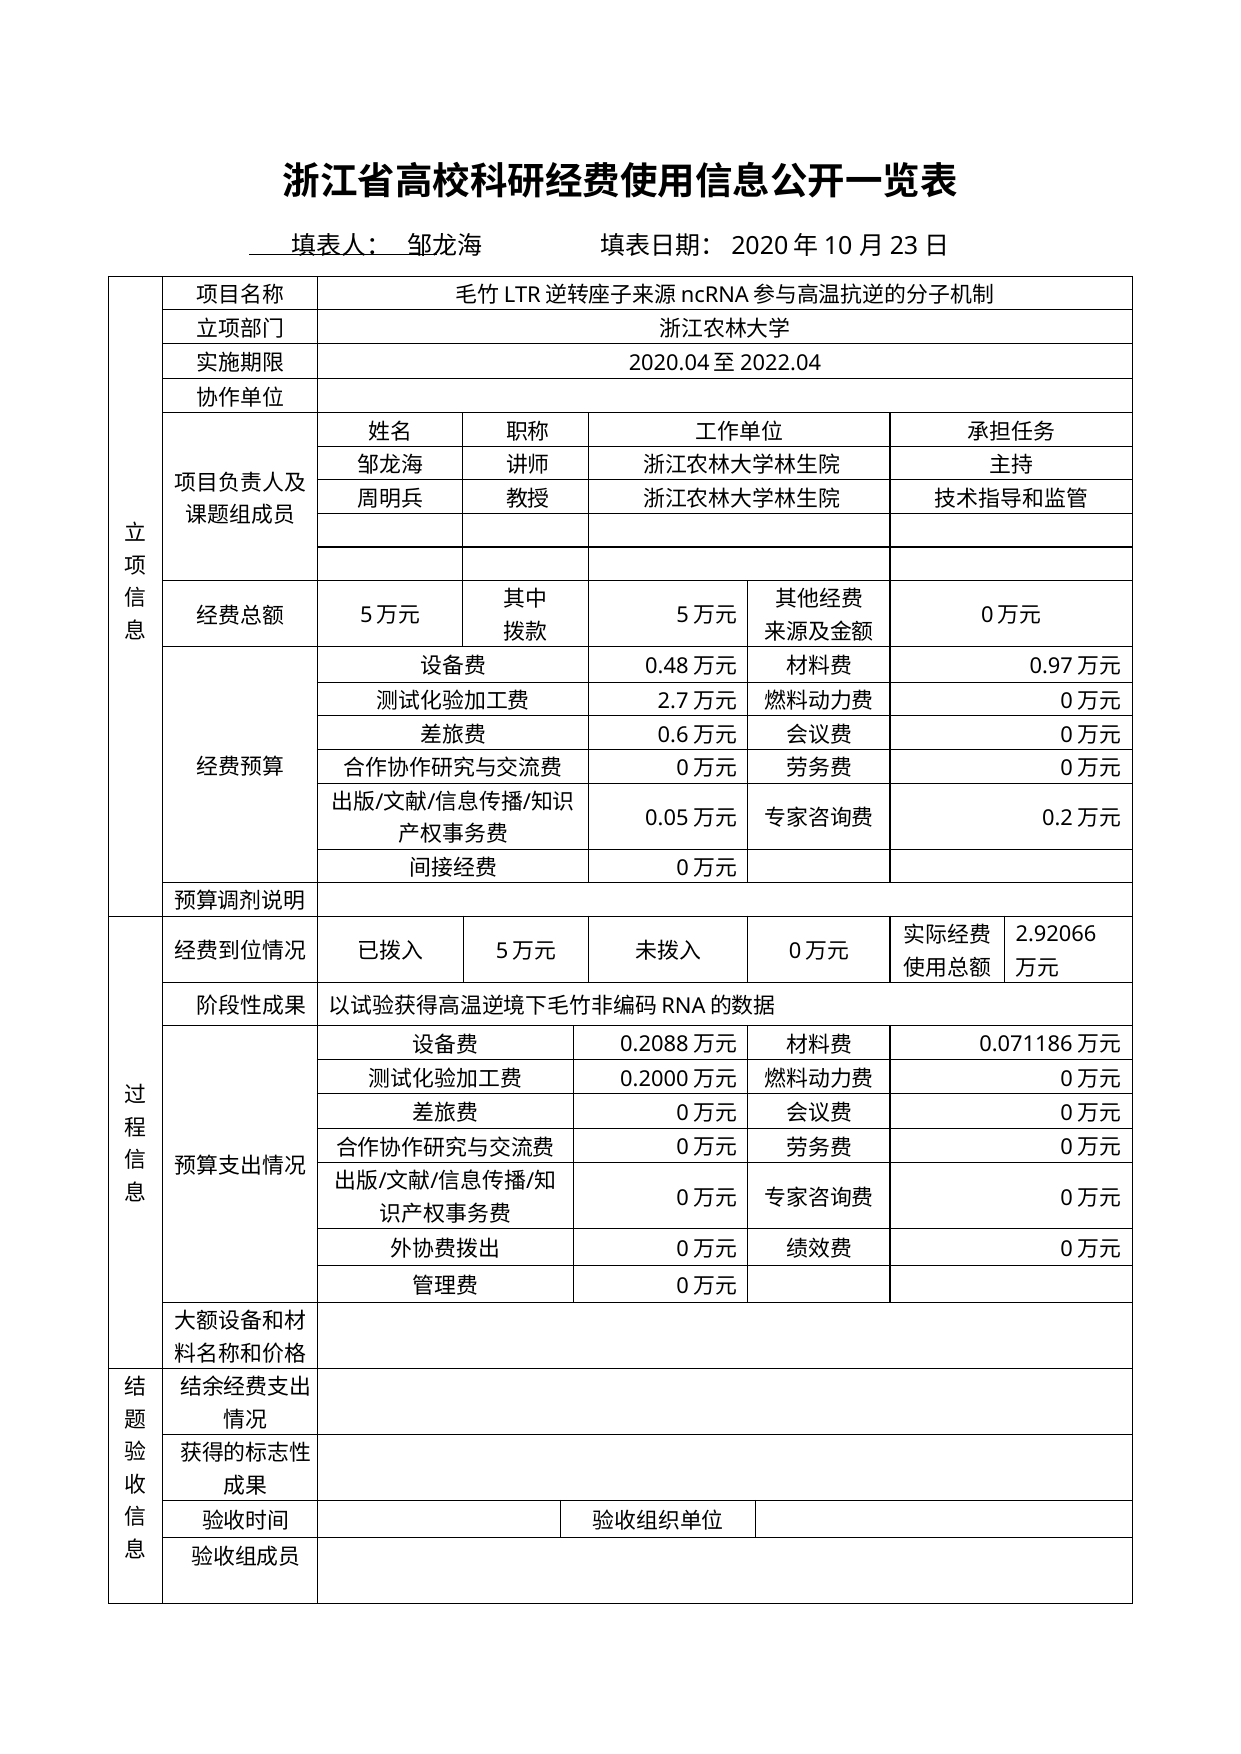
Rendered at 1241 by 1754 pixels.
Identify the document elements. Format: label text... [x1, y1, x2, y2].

table_cell 材料费 [748, 1026, 889, 1059]
table_cell [891, 514, 1132, 546]
table_header 立项 信息 [109, 277, 162, 916]
table_cell 实施期限 [163, 344, 317, 377]
table_cell 浙江农林大学林生院 [589, 480, 889, 513]
table_cell [318, 1369, 1132, 1434]
table_cell 0万元 [891, 716, 1132, 749]
table_cell 合作协作研究与交流费 [318, 750, 588, 782]
table_cell 0万元 [574, 1229, 747, 1265]
table_cell 姓名 [318, 413, 462, 446]
text 填表人： 邹龙海 填表日期： 2020年 10 月 23 日 [118, 211, 1122, 276]
table_cell 工作单位 [589, 413, 889, 446]
table_cell [891, 548, 1132, 580]
table_cell [318, 1501, 560, 1537]
table_cell 预算支出情况 [163, 1026, 317, 1302]
table_cell 管理费 [318, 1266, 573, 1302]
table_cell 0万元 [891, 683, 1132, 715]
table_cell 0万元 [891, 1129, 1132, 1162]
table_cell 间接经费 [318, 850, 588, 882]
table_cell 0万元 [891, 750, 1132, 782]
table_cell 技术指导和监管 [891, 480, 1132, 513]
table_cell 设备费 [318, 1026, 573, 1059]
table_cell [463, 514, 588, 546]
table_cell 2020.04至2022.04 [318, 344, 1132, 377]
table_cell 测试化验加工费 [318, 683, 588, 715]
table_header 项目名称 [163, 277, 317, 309]
table_cell 0万元 [891, 1094, 1132, 1128]
table_cell [589, 514, 889, 546]
table_cell [318, 883, 1132, 916]
table_cell 周明兵 [318, 480, 462, 513]
table_cell 经费总额 [163, 581, 317, 646]
table_cell 0万元 [574, 1094, 747, 1128]
table_cell 0.6万元 [589, 716, 747, 749]
table_cell 0万元 [589, 750, 747, 782]
table_cell 其他经费 来源及金额 [748, 581, 889, 646]
table_cell 浙江农林大学 [318, 310, 1132, 343]
table_cell 经费预算 [163, 647, 317, 882]
table_cell 实际经费使用总额 [891, 917, 1004, 982]
table_cell [463, 548, 588, 580]
table_cell 验收时间 [163, 1501, 317, 1537]
table_cell 职称 [463, 413, 588, 446]
table_cell 教授 [463, 480, 588, 513]
table_cell 专家咨询费 [748, 784, 889, 848]
table_cell 0万元 [574, 1163, 747, 1228]
table_cell 0万元 [891, 1229, 1132, 1265]
table_cell 项目负责人及课题组成员 [163, 413, 317, 580]
table_cell [318, 379, 1132, 412]
table_cell 过程 信息 [109, 917, 162, 1368]
table_cell [891, 1266, 1132, 1302]
table_cell 未拨入 [589, 917, 747, 982]
table_cell 协作单位 [163, 379, 317, 412]
table_cell 大额设备和材料名称和价格 [163, 1303, 317, 1368]
table_cell 0万元 [891, 1060, 1132, 1093]
table_cell 0万元 [891, 581, 1132, 646]
table_cell 结题验收信息 [109, 1369, 162, 1603]
table_cell 测试化验加工费 [318, 1060, 573, 1093]
table_cell 结余经费支出情况 [163, 1369, 317, 1434]
table_cell 承担任务 [891, 413, 1132, 446]
table_cell 劳务费 [748, 750, 889, 782]
table_cell 0万元 [574, 1266, 747, 1302]
table_cell 已拨入 [318, 917, 463, 982]
table_cell 5万元 [589, 581, 747, 646]
table_cell 劳务费 [748, 1129, 889, 1162]
table_cell 设备费 [318, 647, 588, 682]
table_cell 0.071186万元 [891, 1026, 1132, 1059]
table_cell [756, 1501, 1132, 1537]
table_header 毛竹LTR逆转座子来源ncRNA参与高温抗逆的分子机制 [318, 277, 1132, 309]
table_cell 0万元 [748, 917, 889, 982]
table_cell 会议费 [748, 716, 889, 749]
table_cell 燃料动力费 [748, 683, 889, 715]
text 浙江省高校科研经费使用信息公开一览表 [118, 146, 1122, 211]
table_cell [589, 548, 889, 580]
table_cell 0.97万元 [891, 647, 1132, 682]
table_cell 合作协作研究与交流费 [318, 1129, 573, 1162]
table_cell 0.05万元 [589, 784, 747, 848]
table_cell 0万元 [891, 1163, 1132, 1228]
table_cell 差旅费 [318, 716, 588, 749]
table_cell 2.7万元 [589, 683, 747, 715]
table_cell 验收组织单位 [561, 1501, 755, 1537]
table_cell 差旅费 [318, 1094, 573, 1128]
table_cell 0.2000万元 [574, 1060, 747, 1093]
table_cell 0.2万元 [891, 784, 1132, 848]
table_cell [318, 1435, 1132, 1500]
table_cell 2.92066万元 [1005, 917, 1132, 982]
table_cell [318, 1303, 1132, 1368]
table_cell 主持 [891, 447, 1132, 479]
table_cell 浙江农林大学林生院 [589, 447, 889, 479]
table_cell 材料费 [748, 647, 889, 682]
table_cell 会议费 [748, 1094, 889, 1128]
table_cell 5万元 [318, 581, 462, 646]
table_cell 0.2088万元 [574, 1026, 747, 1059]
table_cell 讲师 [463, 447, 588, 479]
table_cell 0.48万元 [589, 647, 747, 682]
table_cell 0万元 [574, 1129, 747, 1162]
table_cell [748, 1266, 889, 1302]
table_cell [318, 1538, 1132, 1603]
table_cell 专家咨询费 [748, 1163, 889, 1228]
table_cell [748, 850, 889, 882]
table_cell 获得的标志性成果 [163, 1435, 317, 1500]
table_cell 5万元 [464, 917, 588, 982]
table_cell 预算调剂说明 [163, 883, 317, 916]
table_cell 出版/文献/信息传播/知识产权事务费 [318, 1163, 573, 1228]
table_cell [318, 548, 462, 580]
table_cell 0万元 [589, 850, 747, 882]
table_cell 其中 拨款 [463, 581, 588, 646]
table_cell 验收组成员 [163, 1538, 317, 1603]
table_cell [891, 850, 1132, 882]
table_cell 邹龙海 [318, 447, 462, 479]
table_cell 绩效费 [748, 1229, 889, 1265]
table_cell 出版/文献/信息传播/知识产权事务费 [318, 784, 588, 848]
table_cell 阶段性成果 [163, 983, 317, 1025]
table_cell [318, 514, 462, 546]
table_cell 外协费拨出 [318, 1229, 573, 1265]
table_cell 以试验获得高温逆境下毛竹非编码RNA的数据 [318, 983, 1132, 1025]
table_cell 立项部门 [163, 310, 317, 343]
table_cell 经费到位情况 [163, 917, 317, 982]
table_cell 燃料动力费 [748, 1060, 889, 1093]
